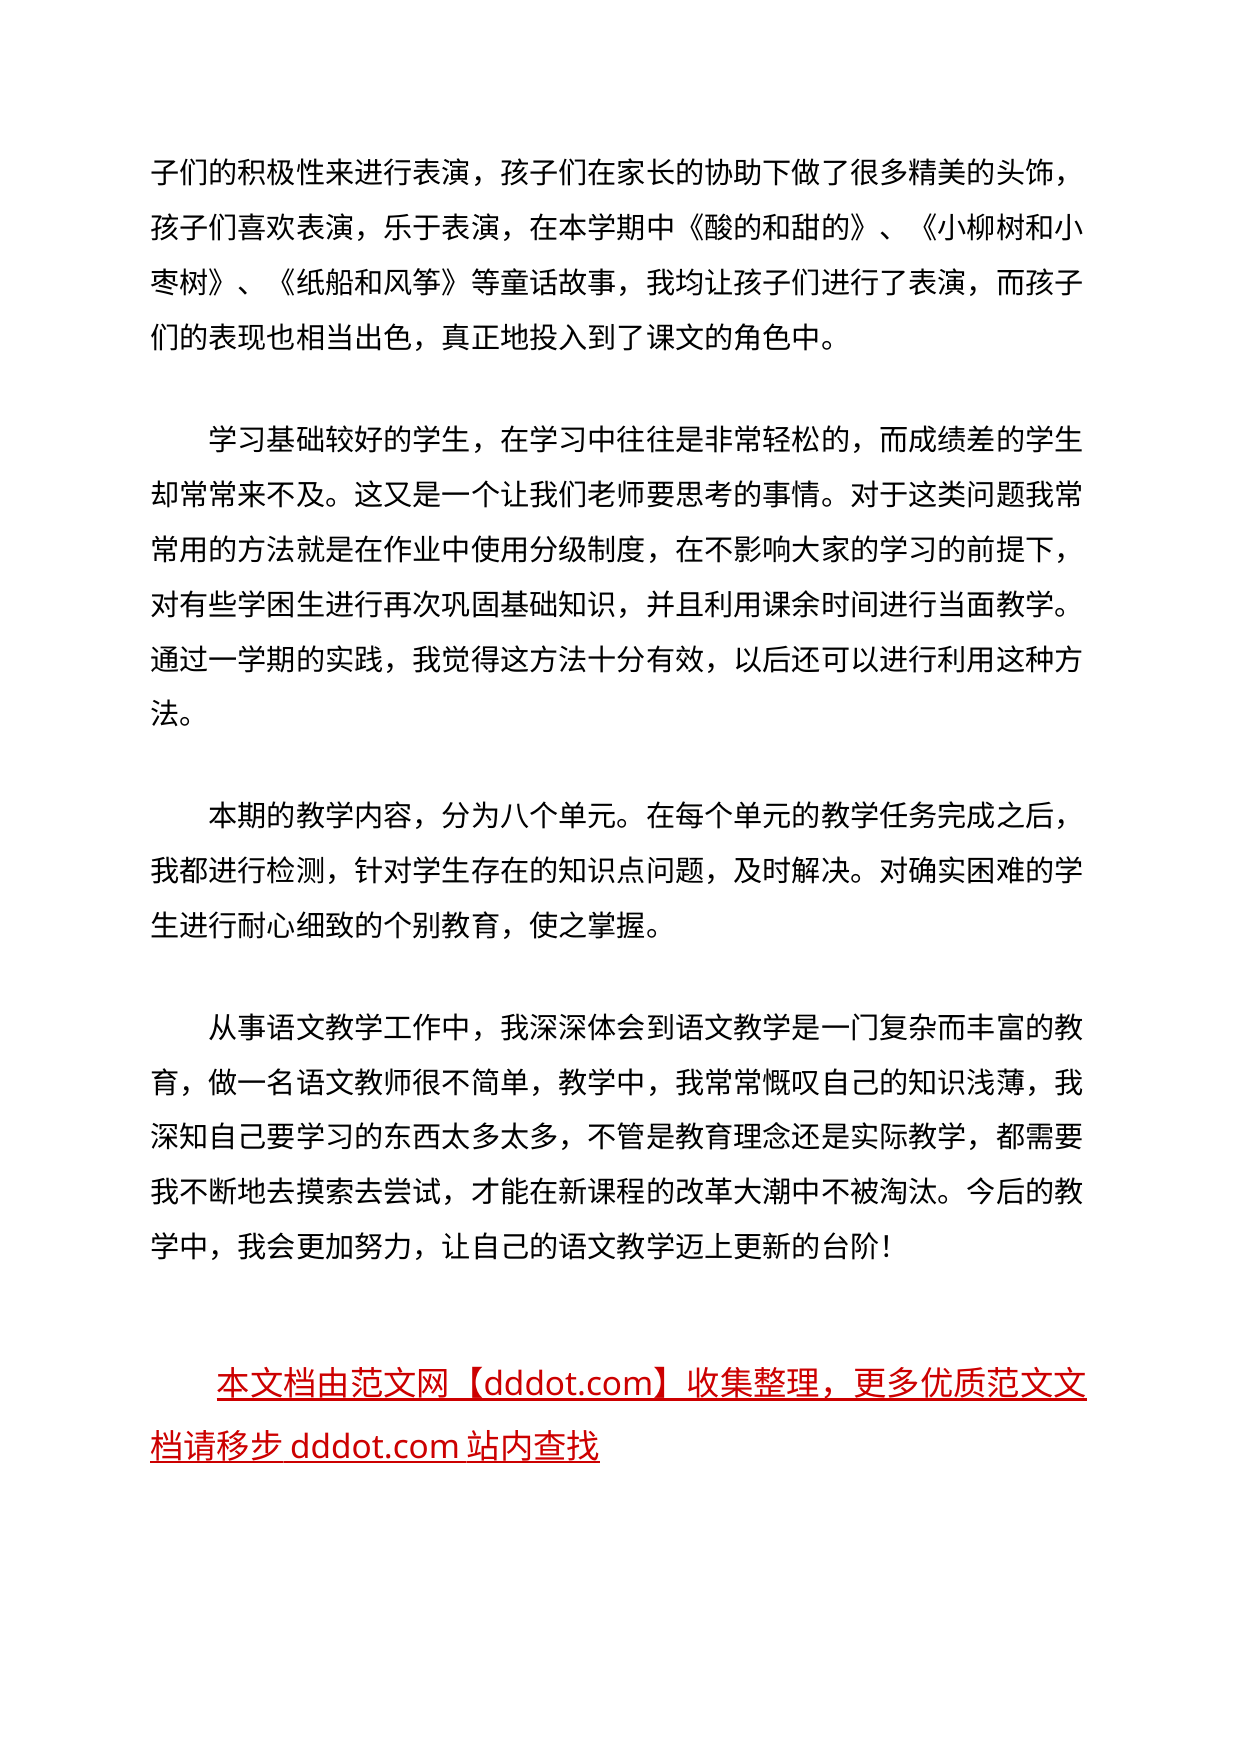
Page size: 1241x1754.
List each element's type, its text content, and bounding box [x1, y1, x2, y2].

text 从事语文教学工作中，我深深体会到语文教学是一门复杂而丰富的教育，做一名语文教师很不简单，教学中，我常常慨叹自己的知识浅薄，我深知自己要学习的东西太多太多，不管是教育理念还是实际教学，都需要我不断地去摸索去尝试，才能在新课程的改革大潮中不被淘汰。今后的教学中，我会更加努力，让自己的语文教学迈上更新的台阶！ [150, 1004, 1090, 1266]
text 本文档由范文网【dddot.com】收集整理，更多优质范文文档请移步dddot.com站内查找 [150, 1357, 1090, 1468]
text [150, 150, 1090, 357]
text 本期的教学内容，分为八个单元。在每个单元的教学任务完成之后，我都进行检测，针对学生存在的知识点问题，及时解决。对确实困难的学生进行耐心细致的个别教育，使之掌握。 [150, 793, 1090, 945]
text 学习基础较好的学生，在学习中往往是非常轻松的，而成绩差的学生却常常来不及。这又是一个让我们老师要思考的事情。对于这类问题我常常用的方法就是在作业中使用分级制度，在不影响大家的学习的前提下，对有些学困生进行再次巩固基础知识，并且利用课余时间进行当面教学。通过一学期的实践，我觉得这方法十分有效，以后还可以进行利用这种方法。 [150, 416, 1090, 733]
